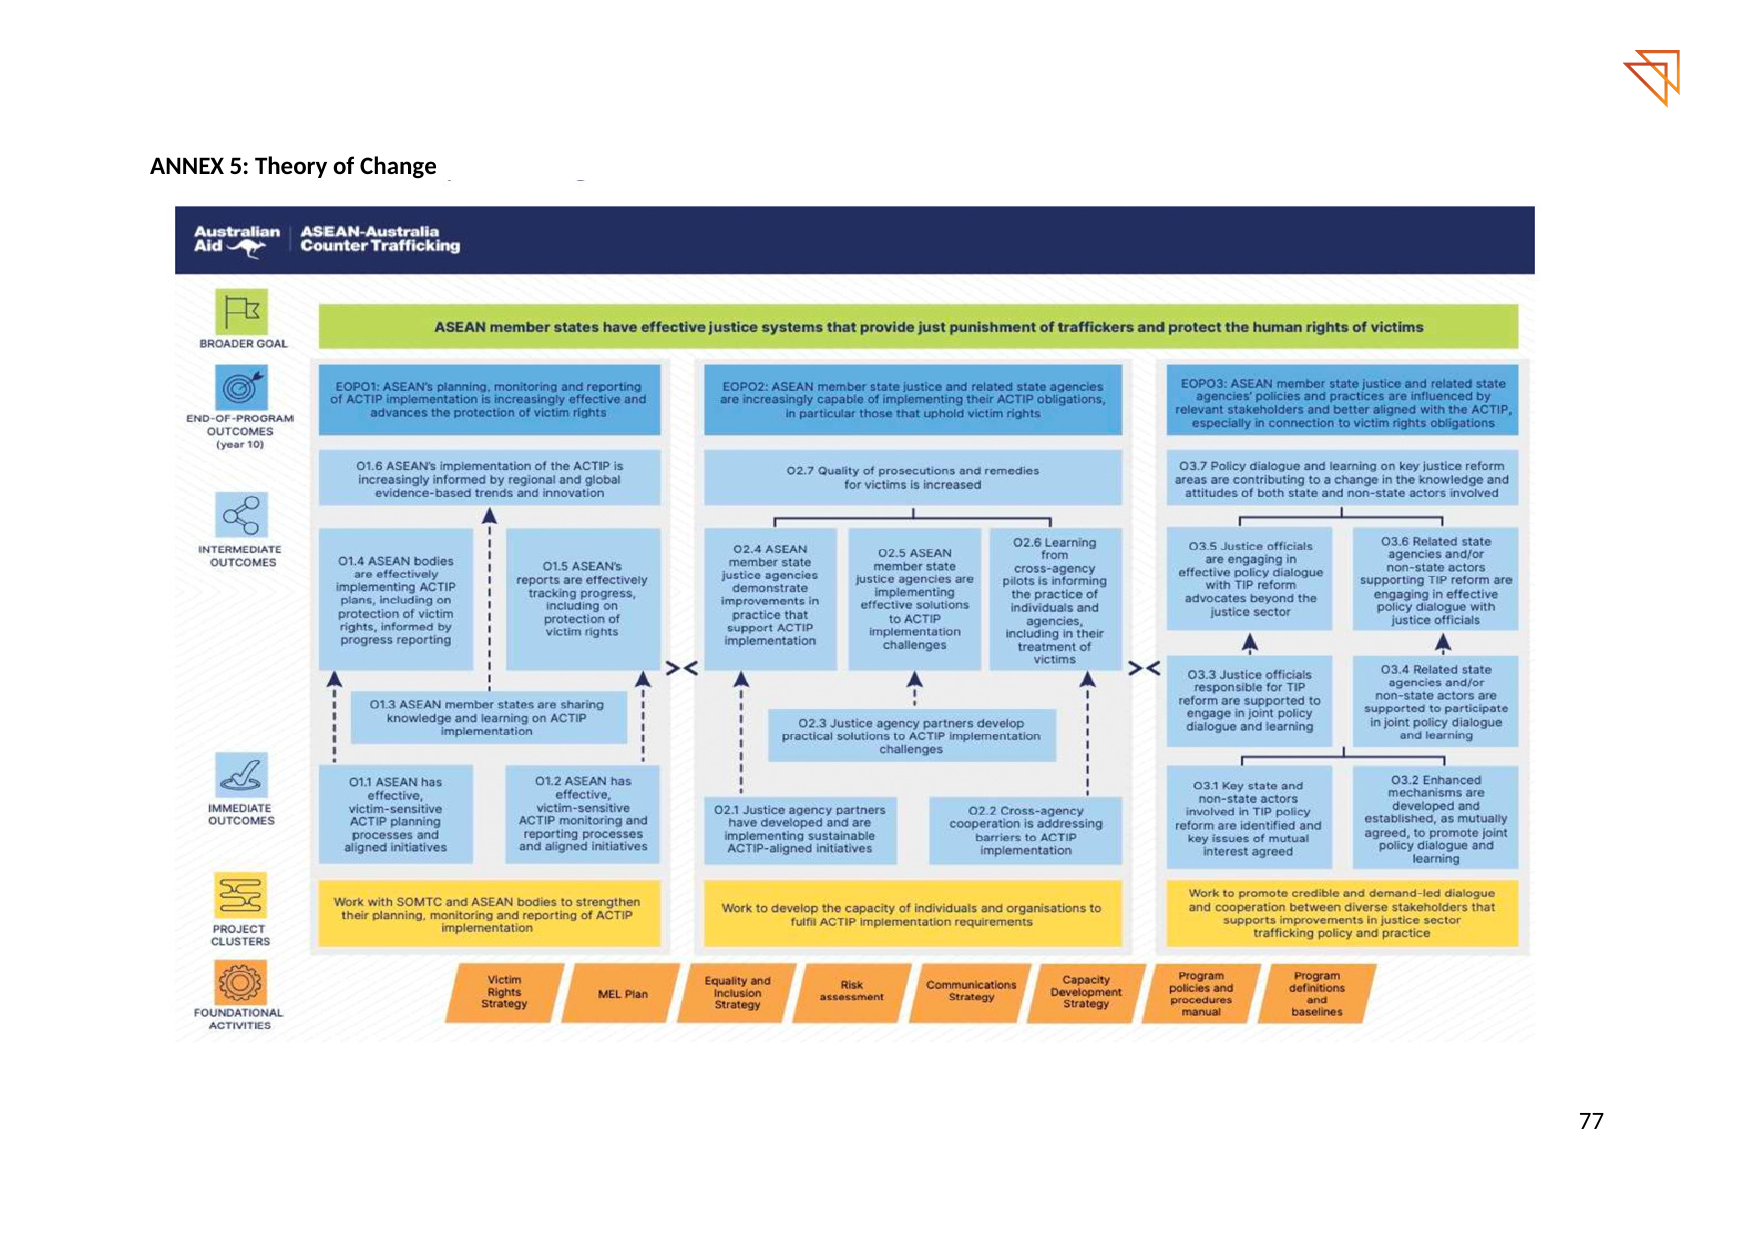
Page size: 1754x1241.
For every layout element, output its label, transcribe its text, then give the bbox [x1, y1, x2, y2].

picture [1622, 50, 1680, 108]
picture [150, 180, 1604, 1052]
text ANNEX 5: Theory of Change [150, 150, 1604, 180]
